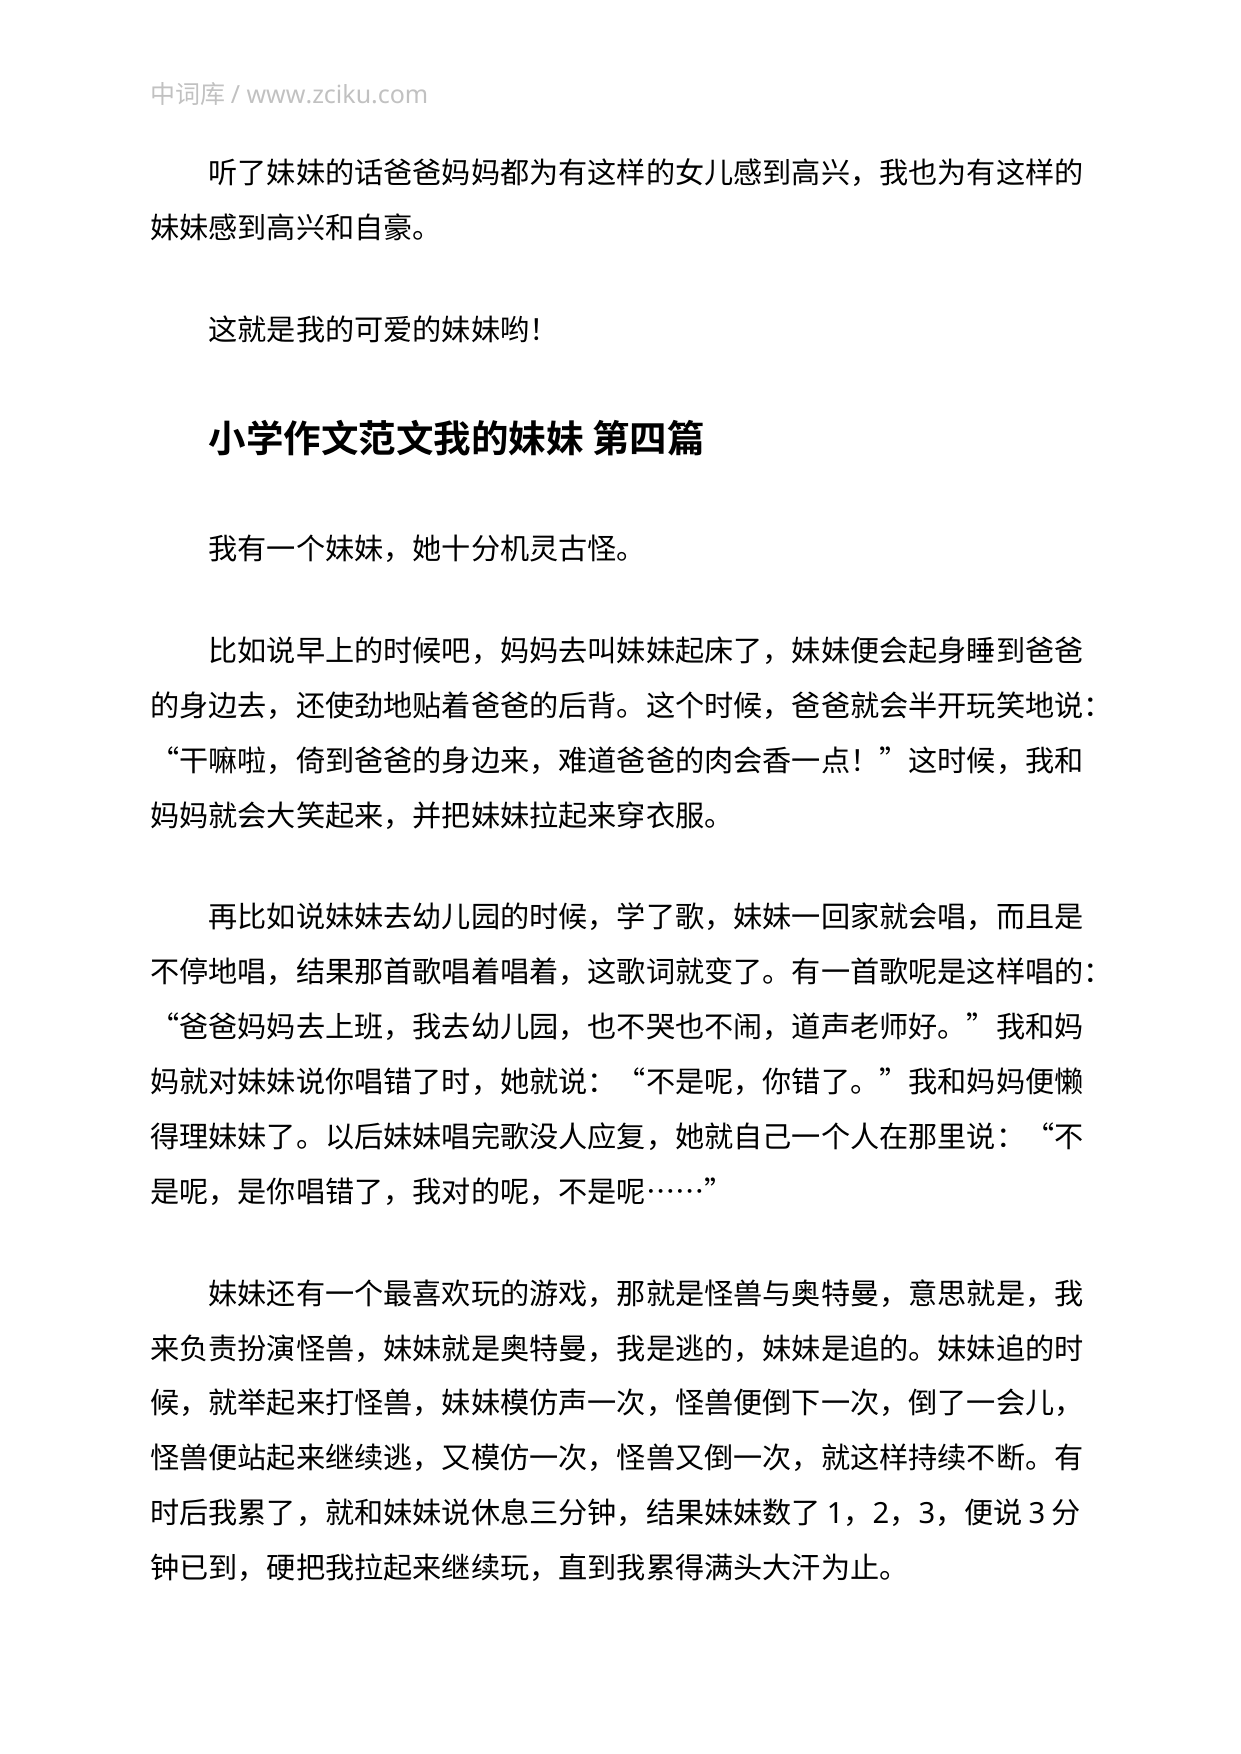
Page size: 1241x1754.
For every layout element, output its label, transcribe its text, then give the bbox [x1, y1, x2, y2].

text 听了妹妹的话爸爸妈妈都为有这样的女儿感到高兴，我也为有这样的妹妹感到高兴和自豪。 [150, 150, 1090, 247]
text 小学作文范文我的妹妹 第四篇 [150, 408, 1090, 463]
text 我有一个妹妹，她十分机灵古怪。 [150, 526, 1090, 568]
text 这就是我的可爱的妹妹哟！ [150, 307, 1090, 349]
text 比如说早上的时候吧，妈妈去叫妹妹起床了，妹妹便会起身睡到爸爸的身边去，还使劲地贴着爸爸的后背。这个时候，爸爸就会半开玩笑地说：“干嘛啦，倚到爸爸的身边来，难道爸爸的肉会香一点！”这时候，我和妈妈就会大笑起来，并把妹妹拉起来穿衣服。 [150, 628, 1090, 834]
text 再比如说妹妹去幼儿园的时候，学了歌，妹妹一回家就会唱，而且是不停地唱，结果那首歌唱着唱着，这歌词就变了。有一首歌呢是这样唱的：“爸爸妈妈去上班，我去幼儿园，也不哭也不闹，道声老师好。”我和妈妈就对妹妹说你唱错了时，她就说：“不是呢，你错了。”我和妈妈便懒得理妹妹了。以后妹妹唱完歌没人应复，她就自己一个人在那里说：“不是呢，是你唱错了，我对的呢，不是呢……” [150, 894, 1090, 1211]
text 妹妹还有一个最喜欢玩的游戏，那就是怪兽与奥特曼，意思就是，我来负责扮演怪兽，妹妹就是奥特曼，我是逃的，妹妹是追的。妹妹追的时候，就举起来打怪兽，妹妹模仿声一次，怪兽便倒下一次，倒了一会儿，怪兽便站起来继续逃，又模仿一次，怪兽又倒一次，就这样持续不断。有时后我累了，就和妹妹说休息三分钟，结果妹妹数了1，2，3，便说3分钟已到，硬把我拉起来继续玩，直到我累得满头大汗为止。 [150, 1270, 1090, 1587]
